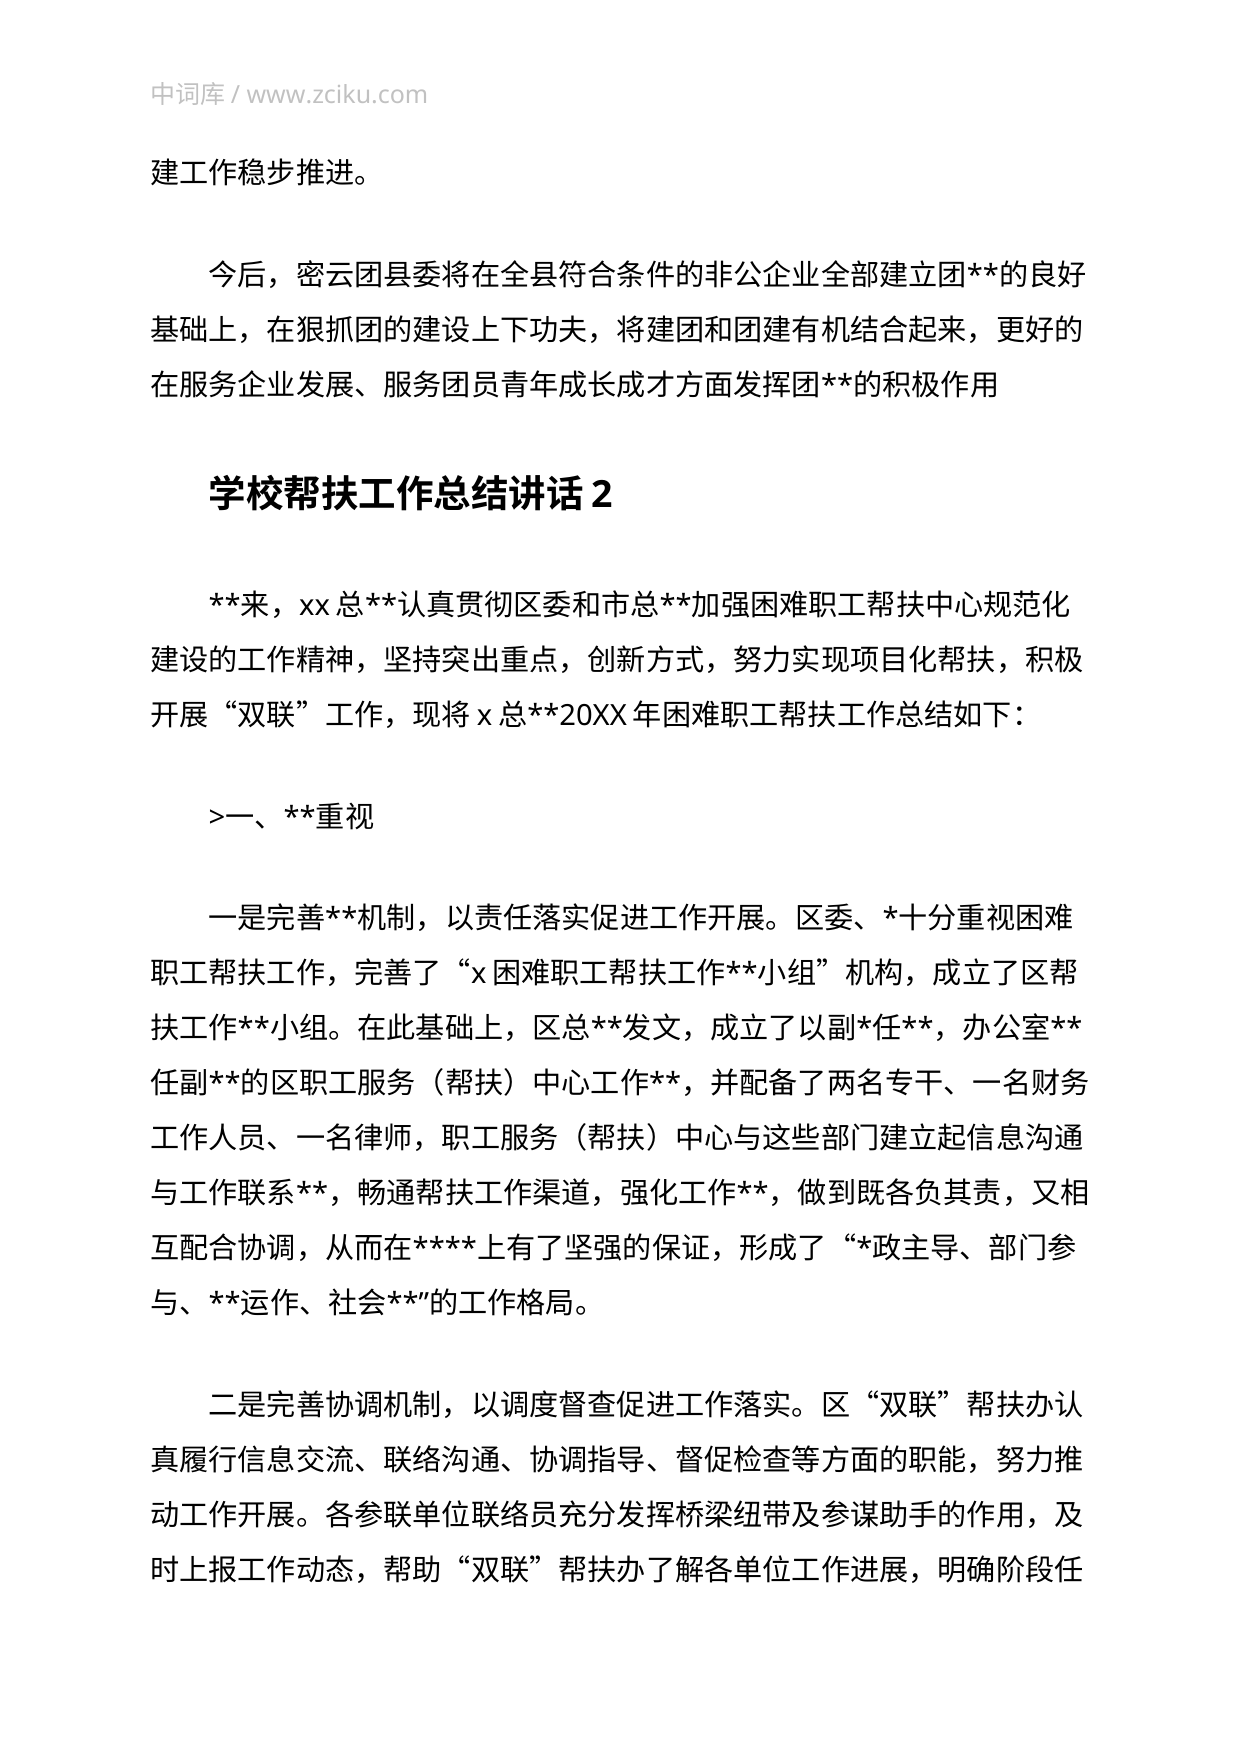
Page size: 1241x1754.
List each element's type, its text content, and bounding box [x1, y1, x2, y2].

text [150, 150, 1090, 192]
text 一是完善**机制，以责任落实促进工作开展。区委、*十分重视困难职工帮扶工作，完善了“x困难职工帮扶工作**小组”机构，成立了区帮扶工作**小组。在此基础上，区总**发文，成立了以副*任**，办公室**任副**的区职工服务（帮扶）中心工作**，并配备了两名专干、一名财务工作人员、一名律师，职工服务（帮扶）中心与这些部门建立起信息沟通与工作联系**，畅通帮扶工作渠道，强化工作**，做到既各负其责，又相互配合协调，从而在****上有了坚强的保证，形成了“*政主导、部门参与、**运作、社会**”的工作格局。 [150, 895, 1090, 1322]
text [150, 1382, 1090, 1589]
text 学校帮扶工作总结讲话2 [150, 464, 1090, 518]
text 今后，密云团县委将在全县符合条件的非公企业全部建立团**的良好基础上，在狠抓团的建设上下功夫，将建团和团建有机结合起来，更好的在服务企业发展、服务团员青年成长成才方面发挥团**的积极作用 [150, 252, 1090, 404]
text **来，xx总**认真贯彻区委和市总**加强困难职工帮扶中心规范化建设的工作精神，坚持突出重点，创新方式，努力实现项目化帮扶，积极开展“双联”工作，现将x总**20XX年困难职工帮扶工作总结如下： [150, 581, 1090, 733]
text >一、**重视 [150, 793, 1090, 836]
